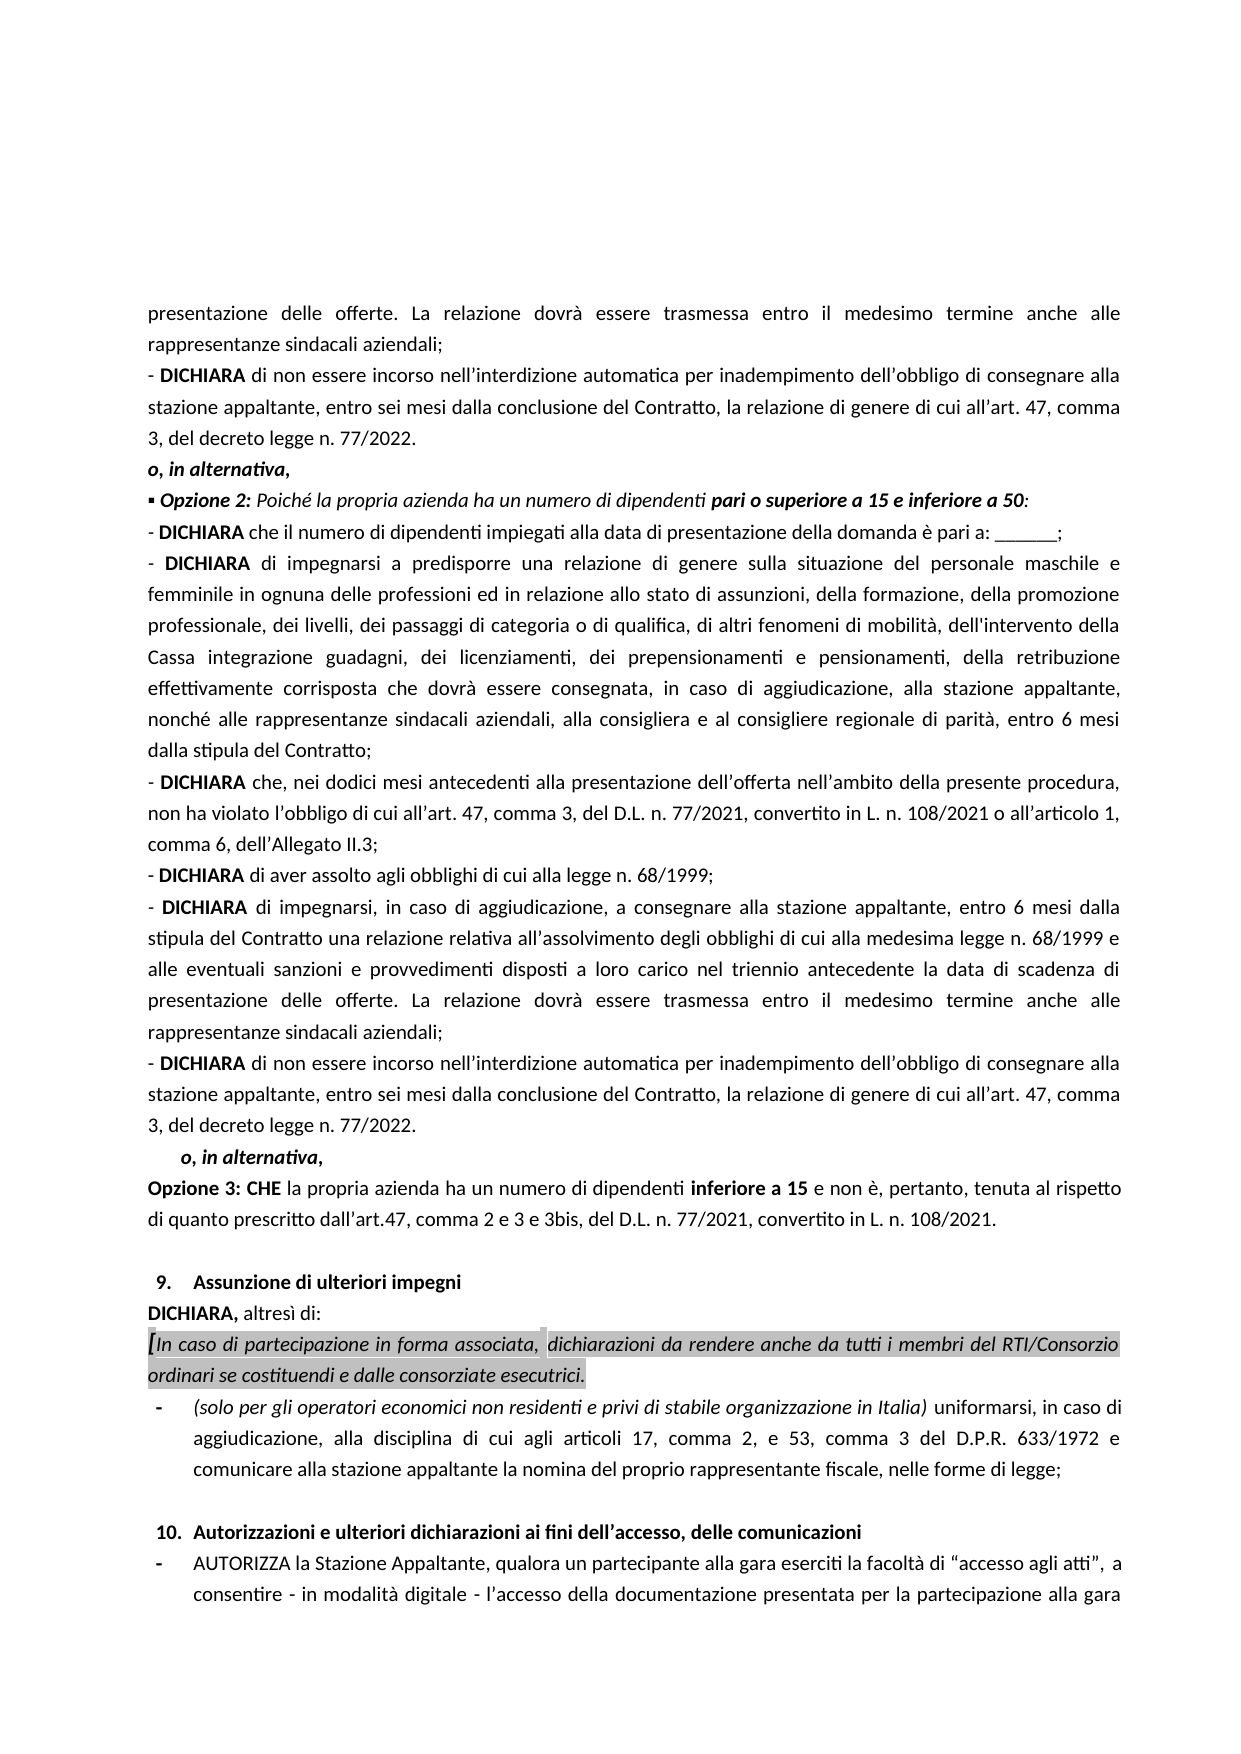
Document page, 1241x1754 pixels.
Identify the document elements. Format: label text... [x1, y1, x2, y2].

text - DICHIARA di aver assolto agli obblighi di cui alla legge n. 68/1999; [148, 858, 1122, 889]
text Opzione 3: CHE la propria azienda ha un numero di dipendenti inferiore a 15 e non è, pertanto, tenuta al rispetto di quanto prescritto dall’art.47, comma 2 e 3 e 3bis, del D.L. n. 77/2021, convertito in L. n. 108/2021. [148, 1170, 1122, 1233]
list Autorizzazioni e ulteriori dichiarazioni ai fini dell’accesso, delle comunicazioni [156, 1514, 1122, 1545]
text - DICHIARA di non essere incorso nell’interdizione automatica per inadempimento dell’obbligo di consegnare alla stazione appaltante, entro sei mesi dalla conclusione del Contratto, la relazione di genere di cui all’art. 47, comma 3, del decreto legge n. 77/2022. [148, 358, 1122, 452]
text - DICHIARA che il numero di dipendenti impiegati alla data di presentazione della domanda è pari a: ______; [148, 514, 1122, 545]
text - DICHIARA di impegnarsi a predisporre una relazione di genere sulla situazione del personale maschile e femminile in ognuna delle professioni ed in relazione allo stato di assunzioni, della formazione, della promozione professionale, dei livelli, dei passaggi di categoria o di qualifica, di altri fenomeni di mobilità, dell'intervento della Cassa integrazione guadagni, dei licenziamenti, dei prepensionamenti e pensionamenti, della retribuzione effettivamente corrisposta che dovrà essere consegnata, in caso di aggiudicazione, alla stazione appaltante, nonché alle rappresentanze sindacali aziendali, alla consigliera e al consigliere regionale di parità, entro 6 mesi dalla stipula del Contratto; [148, 545, 1122, 764]
text [In caso di partecipazione in forma associata, dichiarazioni da rendere anche da tutti i membri del RTI/Consorzio ordinari se costituendi e dalle consorziate esecutrici. [547, 1327, 1122, 1389]
list Assunzione di ulteriori impegni [156, 1264, 1122, 1295]
text - DICHIARA che, nei dodici mesi antecedenti alla presentazione dell’offerta nell’ambito della presente procedura, non ha violato l’obbligo di cui all’art. 47, comma 3, del D.L. n. 77/2021, convertito in L. n. 108/2021 o all’articolo 1, comma 6, dell’Allegato II.3; [148, 764, 1122, 858]
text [148, 295, 1122, 358]
text ▪ Opzione 2: Poiché la propria azienda ha un numero di dipendenti pari o superiore a 15 e inferiore a 50: [148, 483, 1122, 514]
text DICHIARA, altresì di: [148, 1295, 1122, 1327]
list (solo per gli operatori economici non residenti e privi di stabile organizzazione in Italia) uniformarsi, in caso di aggiudicazione, alla disciplina di cui agli articoli 17, comma 2, e 53, comma 3 del D.P.R. 633/1972 e comunicare alla stazione appaltante la nomina del proprio rappresentante fiscale, nelle forme di legge; [156, 1389, 1122, 1483]
text o, in alternativa, [148, 452, 1122, 483]
text - DICHIARA di non essere incorso nell’interdizione automatica per inadempimento dell’obbligo di consegnare alla stazione appaltante, entro sei mesi dalla conclusione del Contratto, la relazione di genere di cui all’art. 47, comma 3, del decreto legge n. 77/2022. [148, 1045, 1122, 1139]
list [156, 1545, 1122, 1608]
text o, in alternativa, [148, 1139, 1122, 1170]
